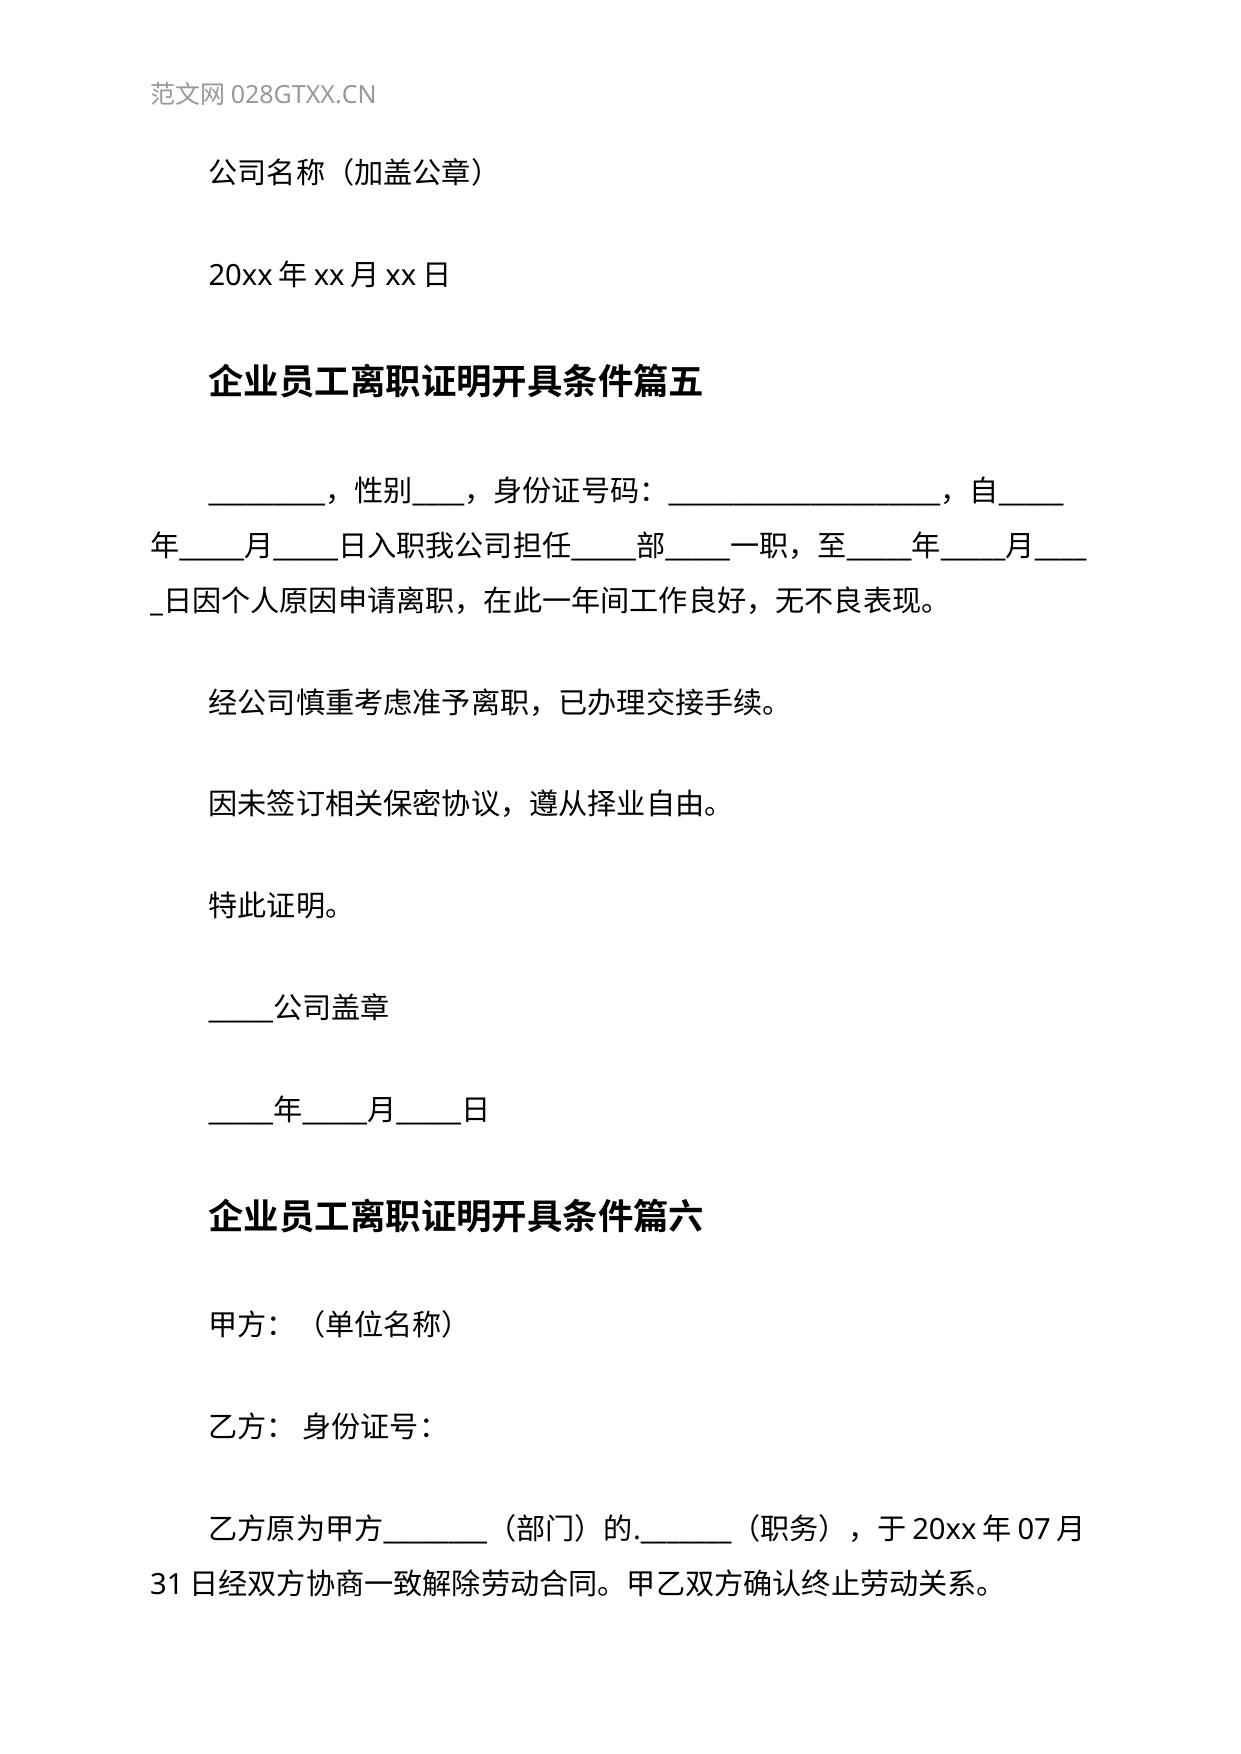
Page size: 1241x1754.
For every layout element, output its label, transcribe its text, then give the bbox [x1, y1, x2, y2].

text _________，性别____，身份证号码：_____________________，自_____年_____月_____日入职我公司担任_____部_____一职，至_____年_____月_____日因个人原因申请离职，在此一年间工作良好，无不良表现。 [150, 467, 1090, 619]
text 企业员工离职证明开具条件篇六 [150, 1188, 1090, 1240]
text 特此证明。 [150, 883, 1090, 925]
text 经公司慎重考虑准予离职，已办理交接手续。 [150, 679, 1090, 721]
text 因未签订相关保密协议，遵从择业自由。 [150, 781, 1090, 823]
text 乙方原为甲方________（部门）的._______（职务），于20xx年07月31日经双方协商一致解除劳动合同。甲乙双方确认终止劳动关系。 [150, 1505, 1090, 1603]
text 企业员工离职证明开具条件篇五 [150, 354, 1090, 405]
text 公司名称（加盖公章） [150, 150, 1090, 192]
text 甲方：（单位名称） [150, 1302, 1090, 1344]
text _____公司盖章 [150, 984, 1090, 1027]
text _____年_____月_____日 [150, 1086, 1090, 1129]
text 乙方： 身份证号： [150, 1404, 1090, 1446]
text 20xx年xx月xx日 [150, 252, 1090, 294]
